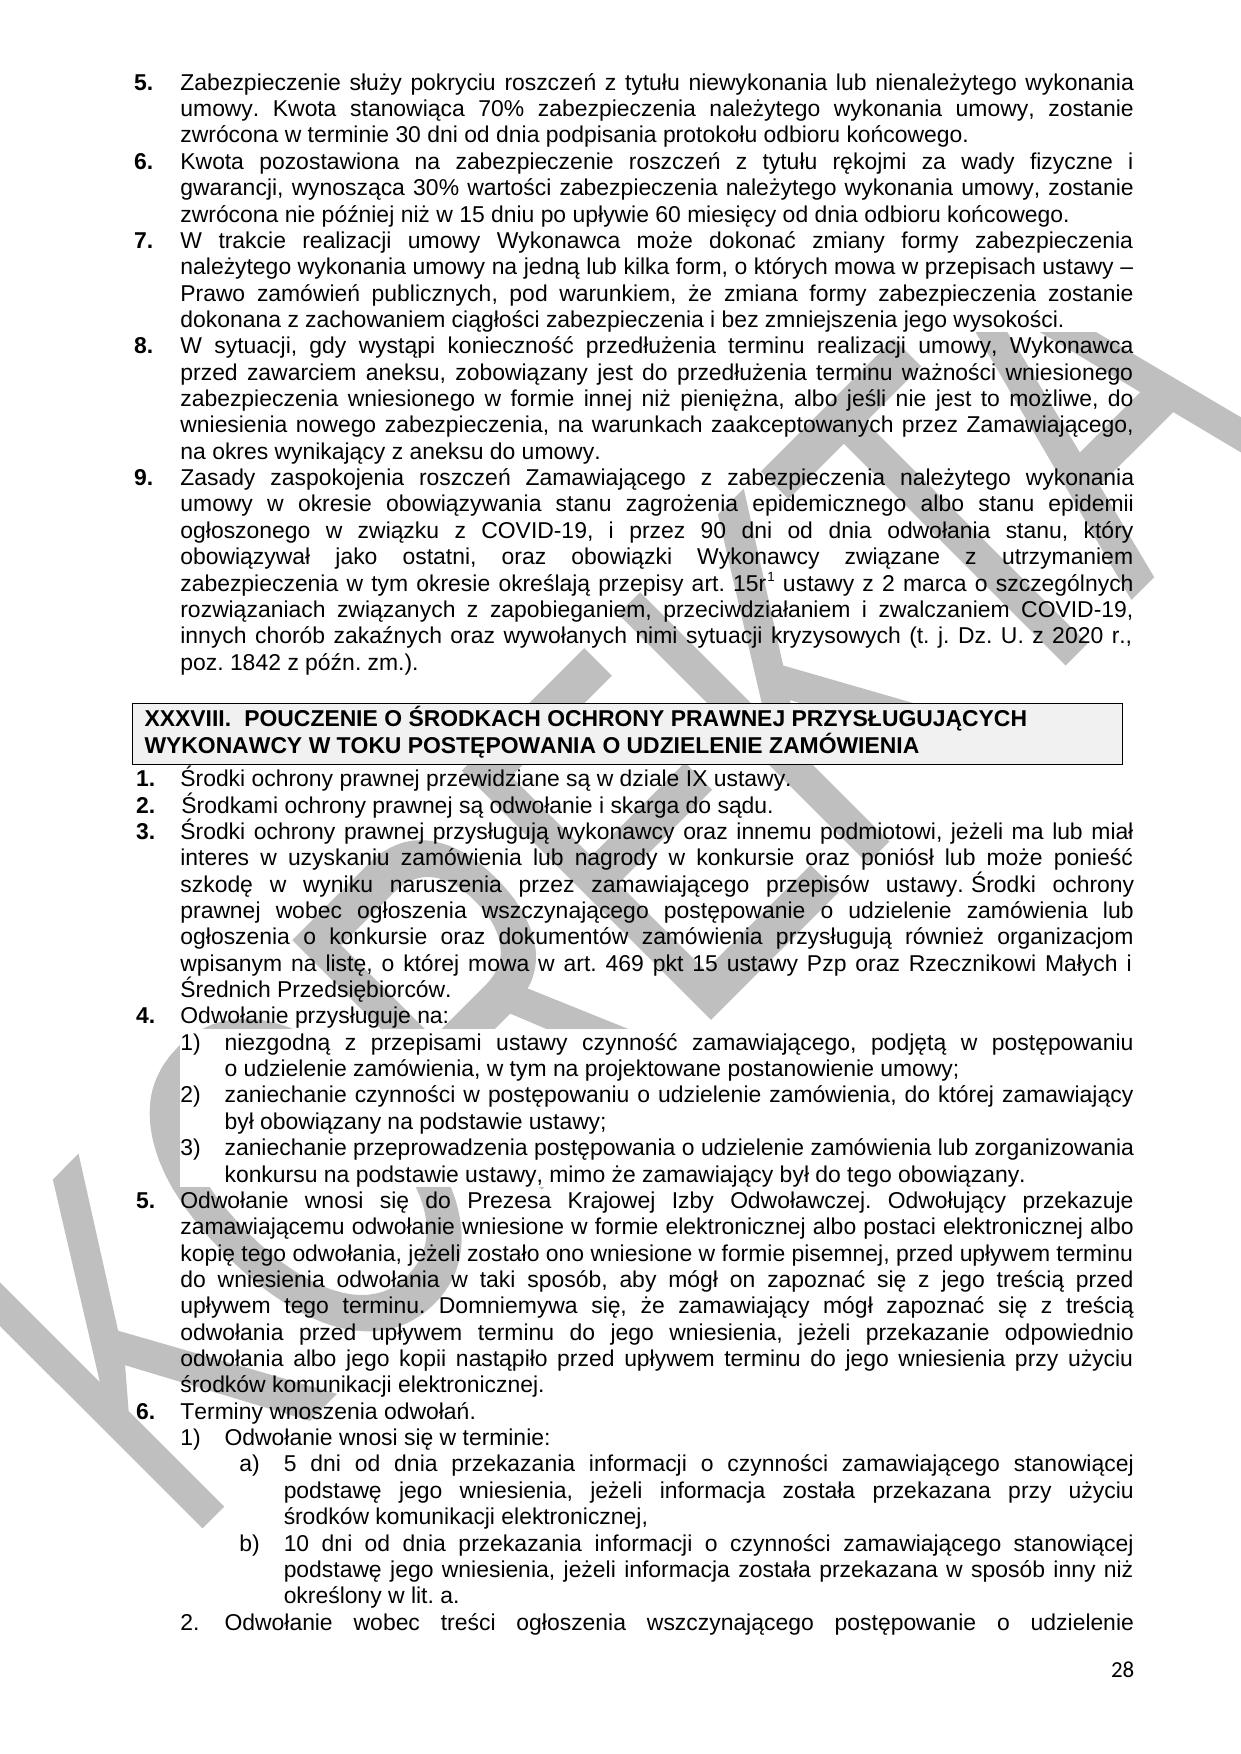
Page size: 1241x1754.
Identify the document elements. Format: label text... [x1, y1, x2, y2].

list Kwota pozostawiona na zabezpieczenie roszczeń z tytułu rękojmi za wady fizyczne i gwarancji, wynosząca 30% wartości zabezpieczenia należytego wykonania umowy, zostanie zwrócona nie później niż w 15 dniu po upływie 60 miesięcy od dnia odbioru końcowego. [134, 148, 1134, 227]
list Środkami ochrony prawnej są odwołanie i skarga do sądu. [136, 792, 1134, 818]
list W trakcie realizacji umowy Wykonawca może dokonać zmiany formy zabezpieczenia należytego wykonania umowy na jedną lub kilka form, o których mowa w przepisach ustawy – Prawo zamówień publicznych, pod warunkiem, że zmiana formy zabezpieczenia zostanie dokonana z zachowaniem ciągłości zabezpieczenia i bez zmniejszenia jego wysokości. [134, 227, 1134, 332]
list 3) zaniechanie przeprowadzenia postępowania o udzielenie zamówienia lub zorganizowania konkursu na podstawie ustawy, mimo że zamawiający był do tego obowiązany. [180, 1134, 1134, 1187]
list Odwołanie przysługuje na: [136, 1002, 1134, 1029]
list Zabezpieczenie służy pokryciu roszczeń z tytułu niewykonania lub nienależytego wykonania umowy. Kwota stanowiąca 70% zabezpieczenia należytego wykonania umowy, zostanie zwrócona w terminie 30 dni od dnia podpisania protokołu odbioru końcowego. [134, 69, 1134, 148]
list 1) niezgodną z przepisami ustawy czynność zamawiającego, podjętą w postępowaniu o udzielenie zamówienia, w tym na projektowane postanowienie umowy; [180, 1029, 1134, 1081]
list a) 5 dni od dnia przekazania informacji o czynności zamawiającego stanowiącej podstawę jego wniesienia, jeżeli informacja została przekazana przy użyciu środków komunikacji elektronicznej, [239, 1450, 1134, 1529]
list Zasady zaspokojenia roszczeń Zamawiającego z zabezpieczenia należytego wykonania umowy w okresie obowiązywania stanu zagrożenia epidemicznego albo stanu epidemii ogłoszonego w związku z COVID-19, i przez 90 dni od dnia odwołania stanu, który obowiązywał jako ostatni, oraz obowiązki Wykonawcy związane z utrzymaniem zabezpieczenia w tym okresie określają przepisy art. 15r1 ustawy z 2 marca o szczególnych rozwiązaniach związanych z zapobieganiem, przeciwdziałaniem i zwalczaniem COVID-19, innych chorób zakaźnych oraz wywołanych nimi sytuacji kryzysowych (t. j. Dz. U. z 2020 r., poz. 1842 z późn. zm.). [134, 464, 1134, 675]
list Środki ochrony prawnej przewidziane są w dziale IX ustawy. [136, 699, 1134, 792]
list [180, 1608, 1134, 1635]
list 1) Odwołanie wnosi się w terminie: [180, 1424, 1134, 1450]
list Odwołanie wnosi się do Prezesa Krajowej Izby Odwoławczej. Odwołujący przekazuje zamawiającemu odwołanie wniesione w formie elektronicznej albo postaci elektronicznej albo kopię tego odwołania, jeżeli zostało ono wniesione w formie pisemnej, przed upływem terminu do wniesienia odwołania w taki sposób, aby mógł on zapoznać się z jego treścią przed upływem tego terminu. Domniemywa się, że zamawiający mógł zapoznać się z treścią odwołania przed upływem terminu do jego wniesienia, jeżeli przekazanie odpowiednio odwołania albo jego kopii nastąpiło przed upływem terminu do jego wniesienia przy użyciu środków komunikacji elektronicznej. [136, 1187, 1134, 1398]
list 2) zaniechanie czynności w postępowaniu o udzielenie zamówienia, do której zamawiający był obowiązany na podstawie ustawy; [180, 1081, 1134, 1134]
list Środki ochrony prawnej przysługują wykonawcy oraz innemu podmiotowi, jeżeli ma lub miał interes w uzyskaniu zamówienia lub nagrody w konkursie oraz poniósł lub może ponieść szkodę w wyniku naruszenia przez zamawiającego przepisów ustawy. Środki ochrony prawnej wobec ogłoszenia wszczynającego postępowanie o udzielenie zamówienia lub ogłoszenia o konkursie oraz dokumentów zamówienia przysługują również organizacjom wpisanym na listę, o której mowa w art. 469 pkt 15 ustawy Pzp oraz Rzecznikowi Małych i Średnich Przedsiębiorców. [136, 818, 1134, 1002]
list W sytuacji, gdy wystąpi konieczność przedłużenia terminu realizacji umowy, Wykonawca przed zawarciem aneksu, zobowiązany jest do przedłużenia terminu ważności wniesionego zabezpieczenia wniesionego w formie innej niż pieniężna, albo jeśli nie jest to możliwe, do wniesienia nowego zabezpieczenia, na warunkach zaakceptowanych przez Zamawiającego, na okres wynikający z aneksu do umowy. [134, 332, 1134, 464]
list b) 10 dni od dnia przekazania informacji o czynności zamawiającego stanowiącej podstawę jego wniesienia, jeżeli informacja została przekazana w sposób inny niż określony w lit. a. [239, 1529, 1134, 1608]
list Terminy wnoszenia odwołań. [136, 1398, 1134, 1424]
